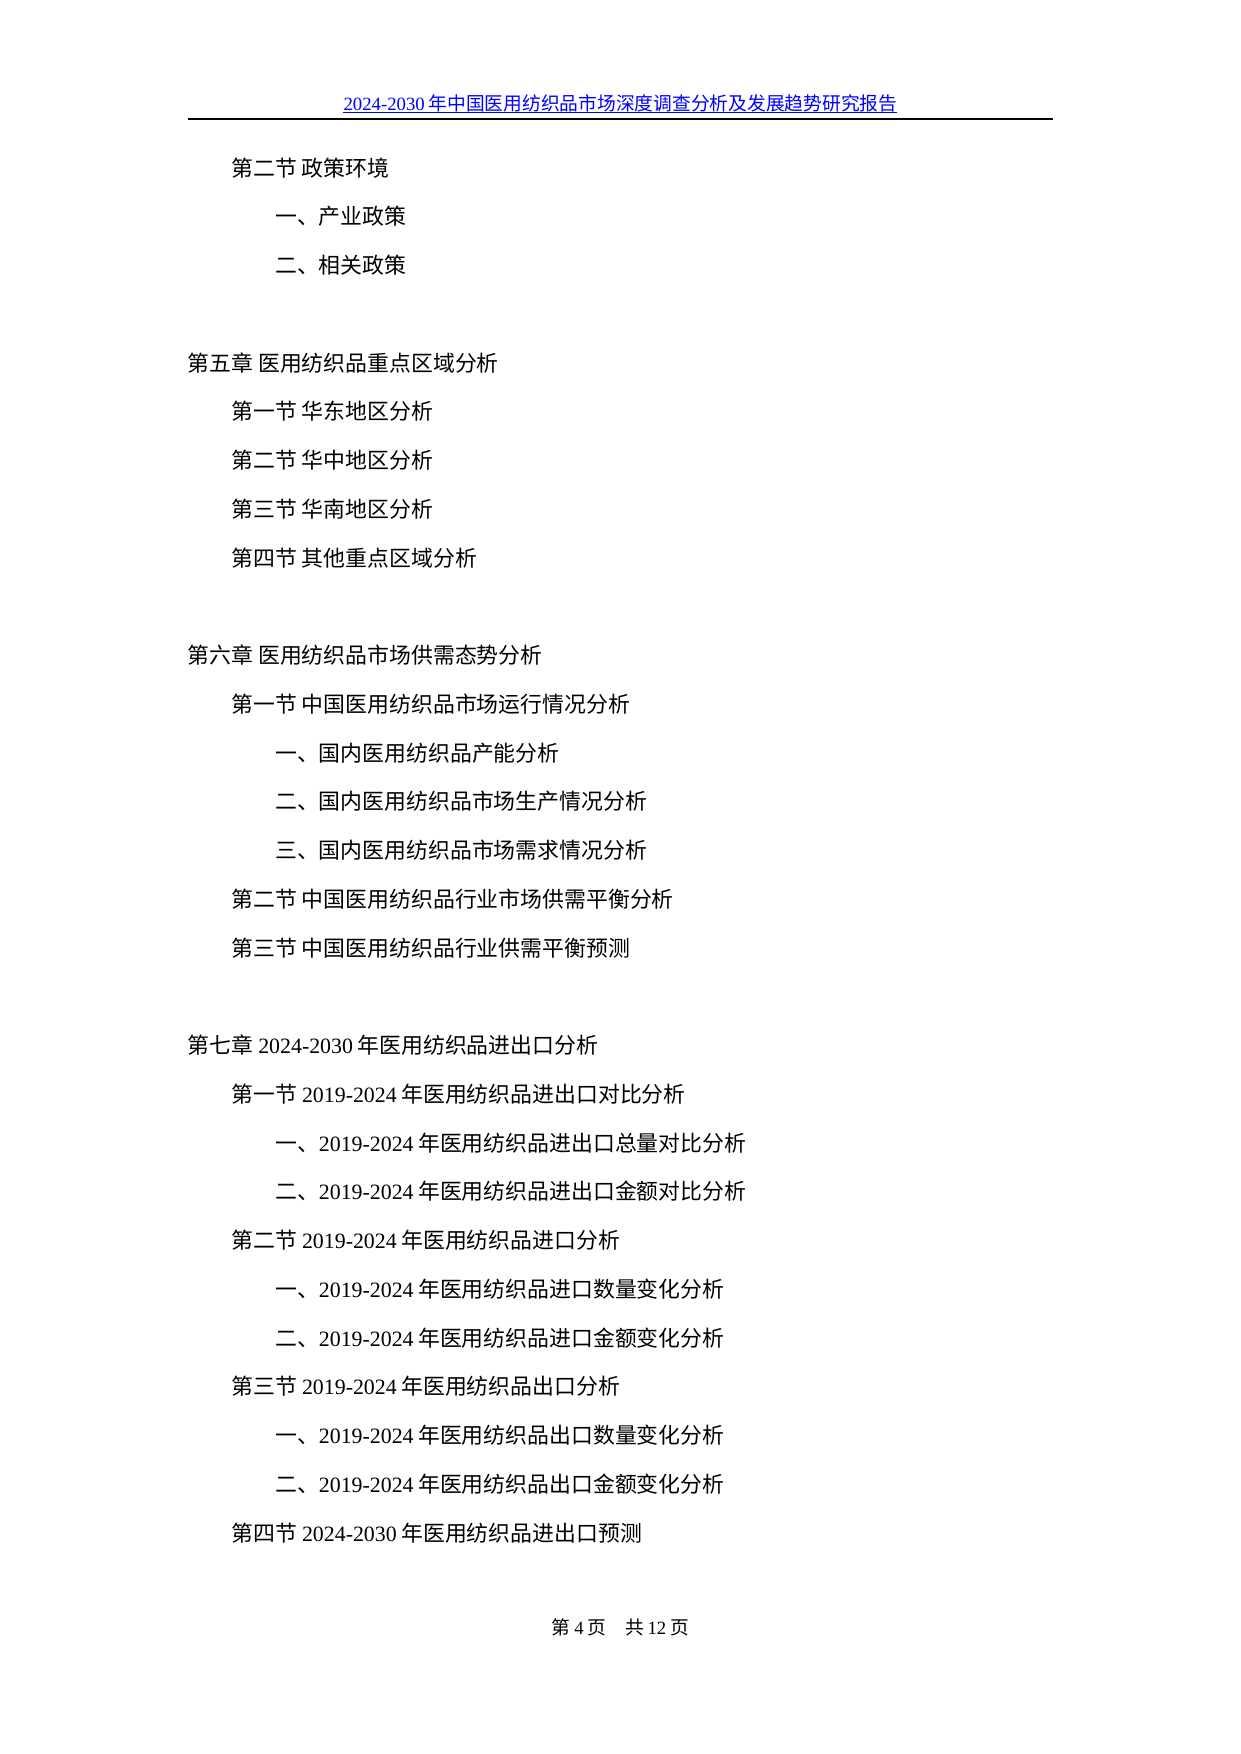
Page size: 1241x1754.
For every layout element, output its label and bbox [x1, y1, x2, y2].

text [187, 150, 1053, 1548]
